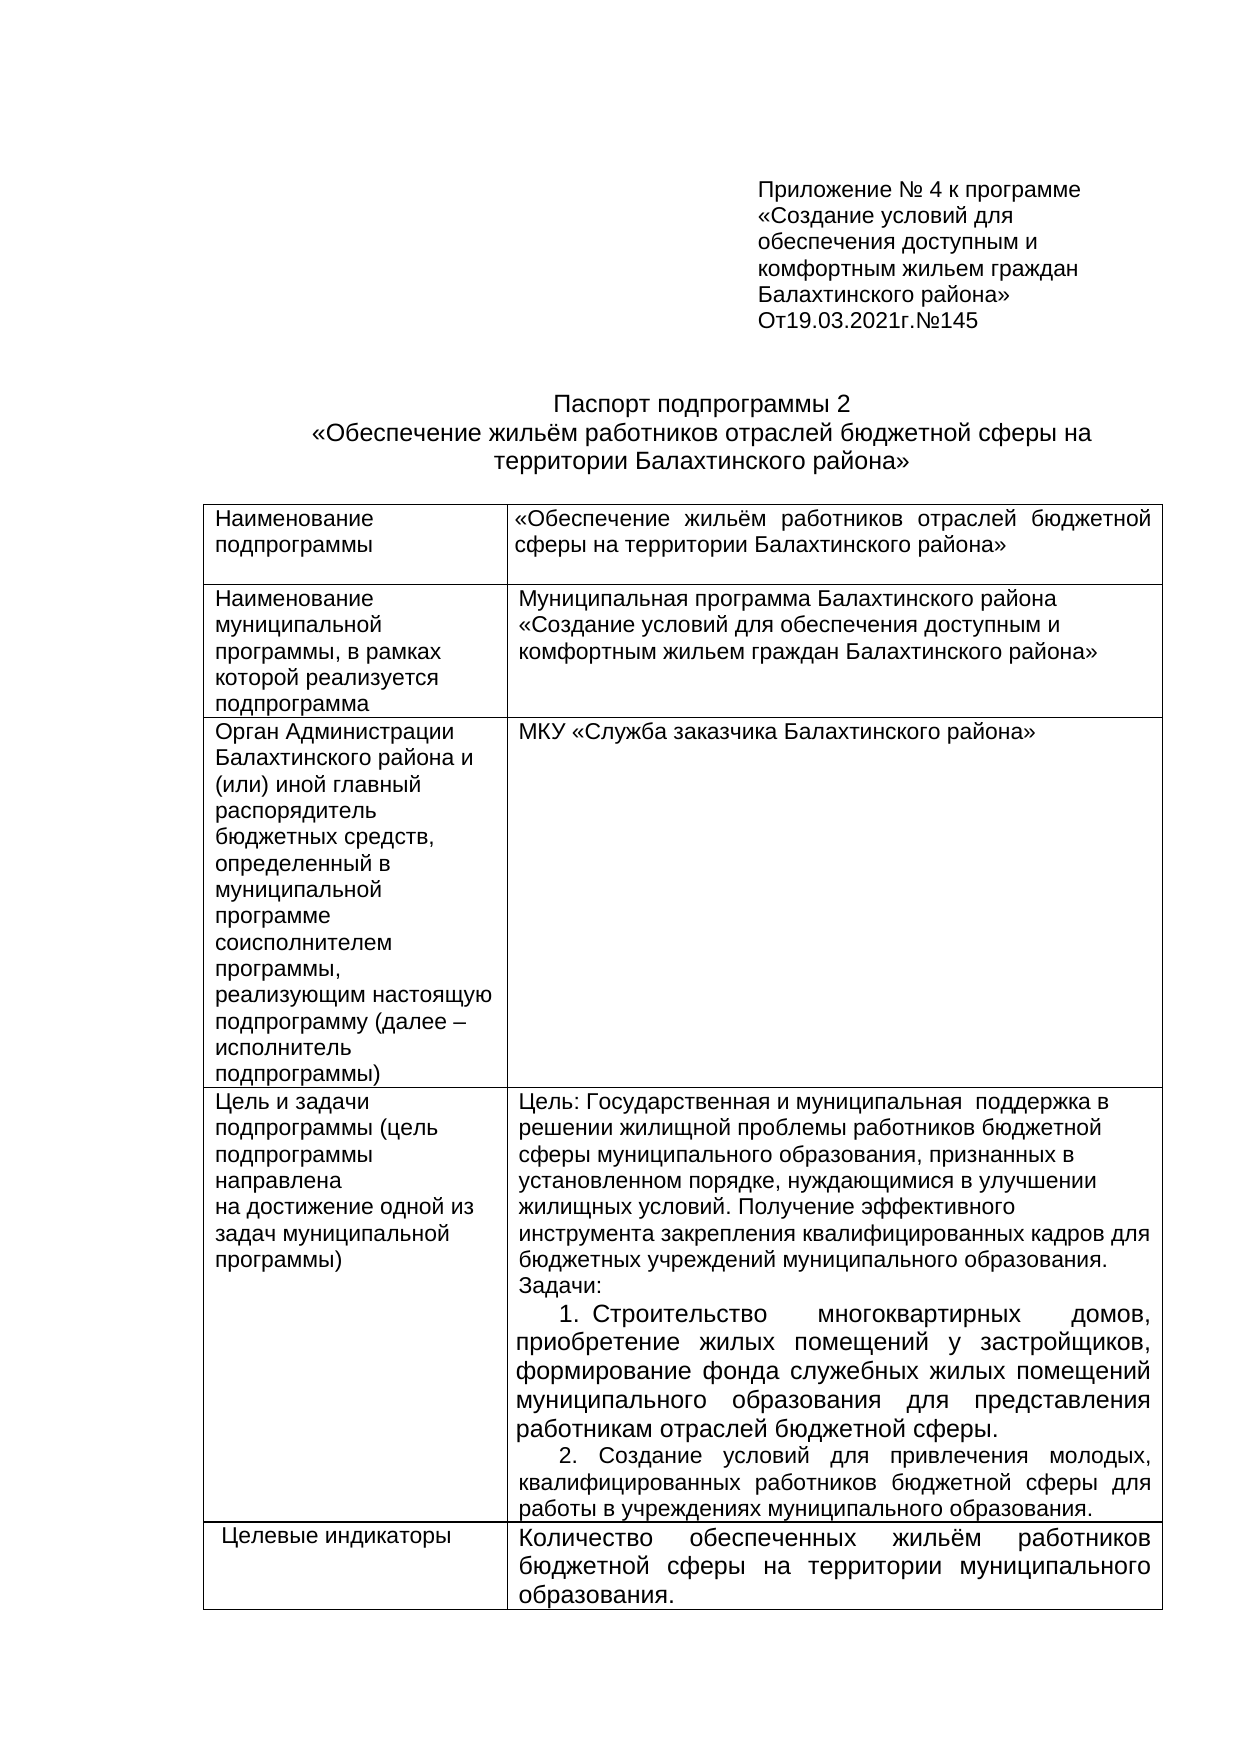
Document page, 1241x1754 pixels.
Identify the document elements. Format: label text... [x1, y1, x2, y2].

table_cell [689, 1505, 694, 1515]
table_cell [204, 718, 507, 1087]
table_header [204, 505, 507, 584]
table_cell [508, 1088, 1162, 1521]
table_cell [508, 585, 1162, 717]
list Паспорт подпрограммы 2 [252, 389, 1152, 418]
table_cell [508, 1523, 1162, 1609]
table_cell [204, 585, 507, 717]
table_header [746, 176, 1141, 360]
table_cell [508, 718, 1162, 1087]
list «Обеспечение жильём работников отраслей бюджетной сферы на территории Балахтинского района» [252, 418, 1152, 475]
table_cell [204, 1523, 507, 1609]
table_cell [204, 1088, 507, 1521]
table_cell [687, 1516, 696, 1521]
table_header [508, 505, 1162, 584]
